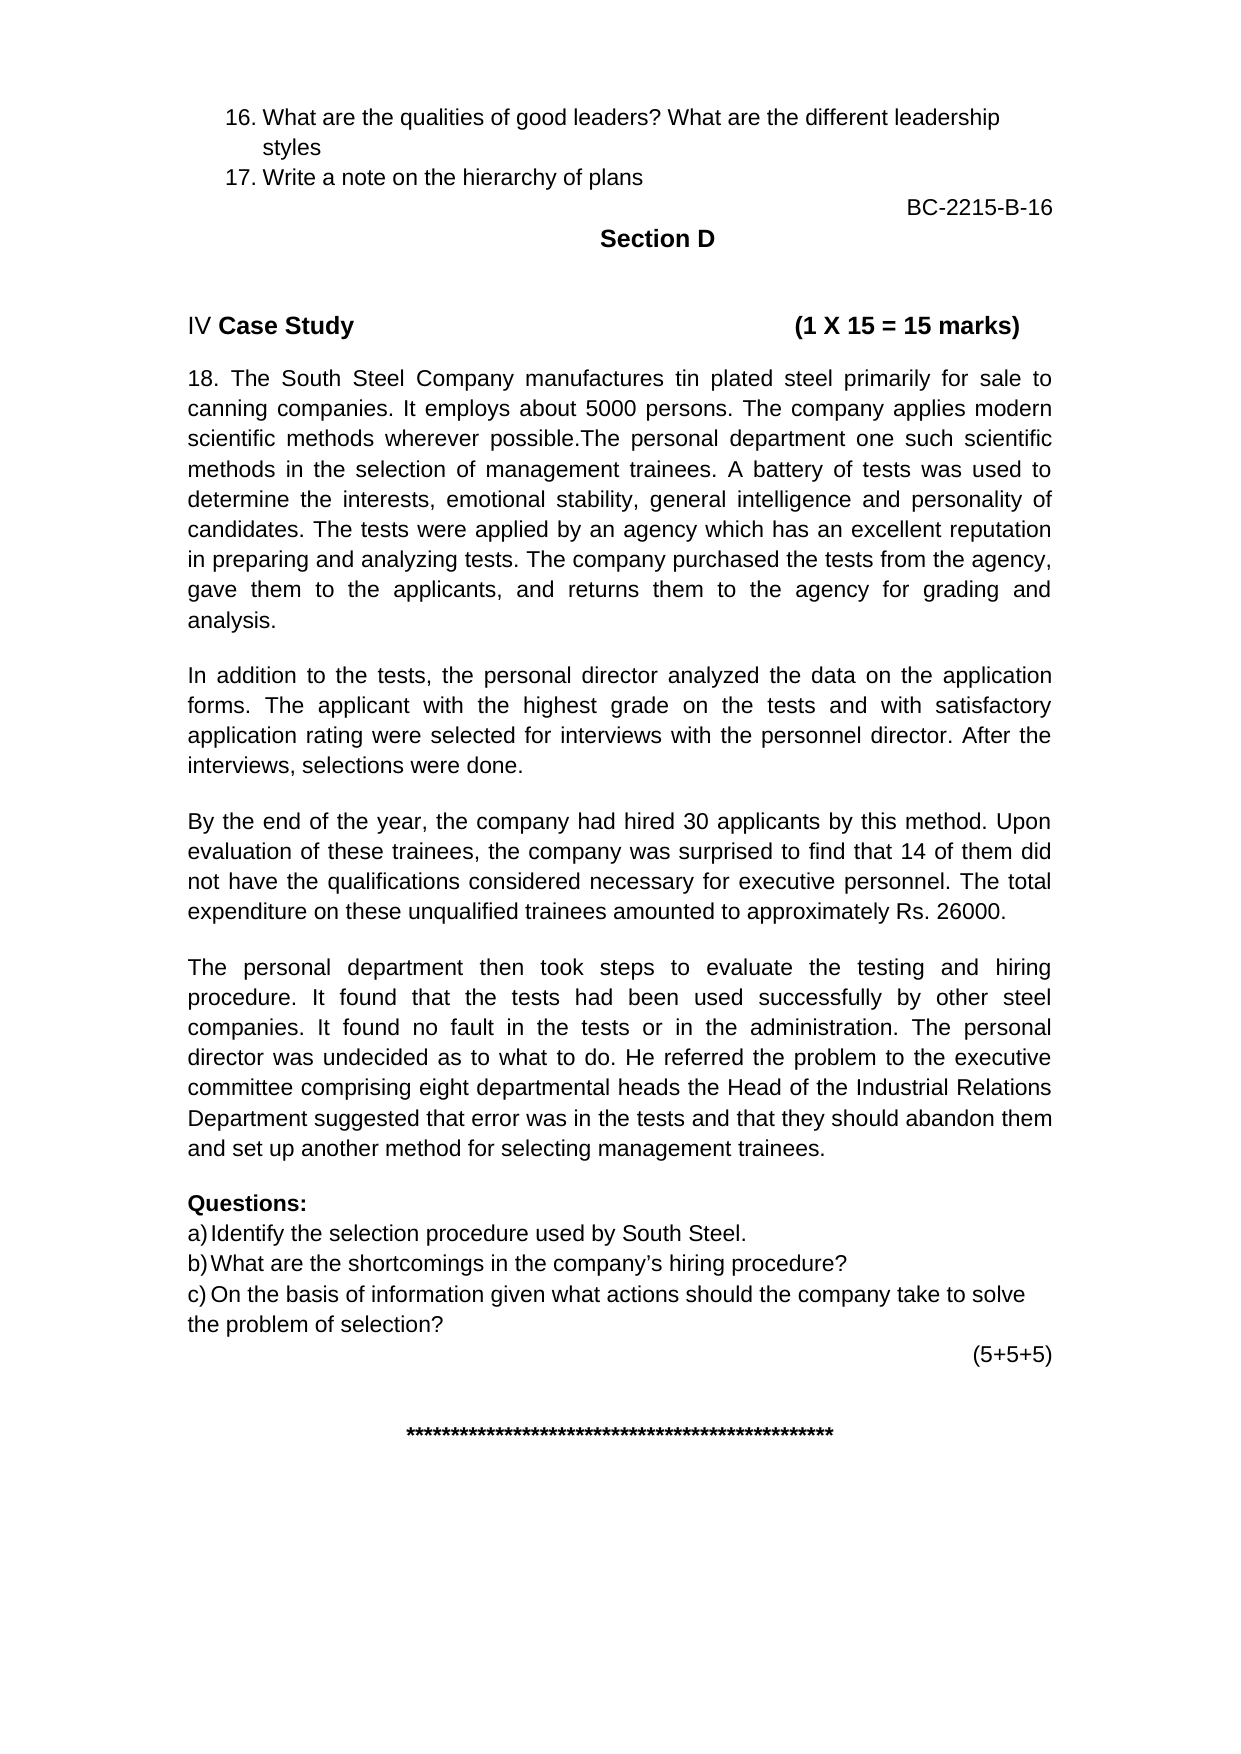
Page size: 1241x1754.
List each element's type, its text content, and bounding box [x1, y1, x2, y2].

text (5+5+5) [187, 1341, 1053, 1367]
list Write a note on the hierarchy of plans [225, 164, 1053, 190]
text By the end of the year, the company had hired 30 applicants by this method. Upon evaluation of these trainees, the company was surprised to find that 14 of them did not have the qualifications considered necessary for executive personnel. The total expenditure on these unqualified trainees amounted to approximately Rs. 26000. [187, 808, 1053, 925]
list On the basis of information given what actions should the company take to solve the problem of selection? [187, 1281, 1053, 1337]
list What are the shortcomings in the company’s hiring procedure? [187, 1250, 1053, 1277]
list BC-2215-B-16 [262, 194, 1053, 220]
text The personal department then took steps to evaluate the testing and hiring procedure. It found that the tests had been used successfully by other steel companies. It found no fault in the tests or in the administration. The personal director was undecided as to what to do. He referred the problem to the executive committee comprising eight departmental heads the Head of the Industrial Relations Department suggested that error was in the tests and that they should abandon them and set up another method for selecting management trainees. [187, 953, 1053, 1161]
text In addition to the tests, the personal director analyzed the data on the application forms. The applicant with the highest grade on the tests and with satisfactory application rating were selected for interviews with the personnel director. After the interviews, selections were done. [187, 662, 1053, 779]
text 18. The South Steel Company manufactures tin plated steel primarily for sale to canning companies. It employs about 5000 persons. The company applies modern scientific methods wherever possible. The personal department one such scientific methods in the selection of management trainees. A battery of tests was used to determine the interests, emotional stability, general intelligence and personality of candidates. The tests were applied by an agency which has an excellent reputation in preparing and analyzing tests. The company purchased the tests from the agency, gave them to the applicants, and returns them to the agency for grading and analysis. [187, 365, 1053, 633]
list What are the qualities of good leaders? What are the different leadership styles [225, 103, 1053, 160]
list Section D [262, 224, 1053, 253]
text IV Case Study (1 X 15 = 15 marks) [187, 311, 1053, 340]
text ************************************************ [187, 1422, 1053, 1449]
text Questions: [187, 1190, 1053, 1216]
list Identify the selection procedure used by South Steel. [187, 1220, 1053, 1247]
